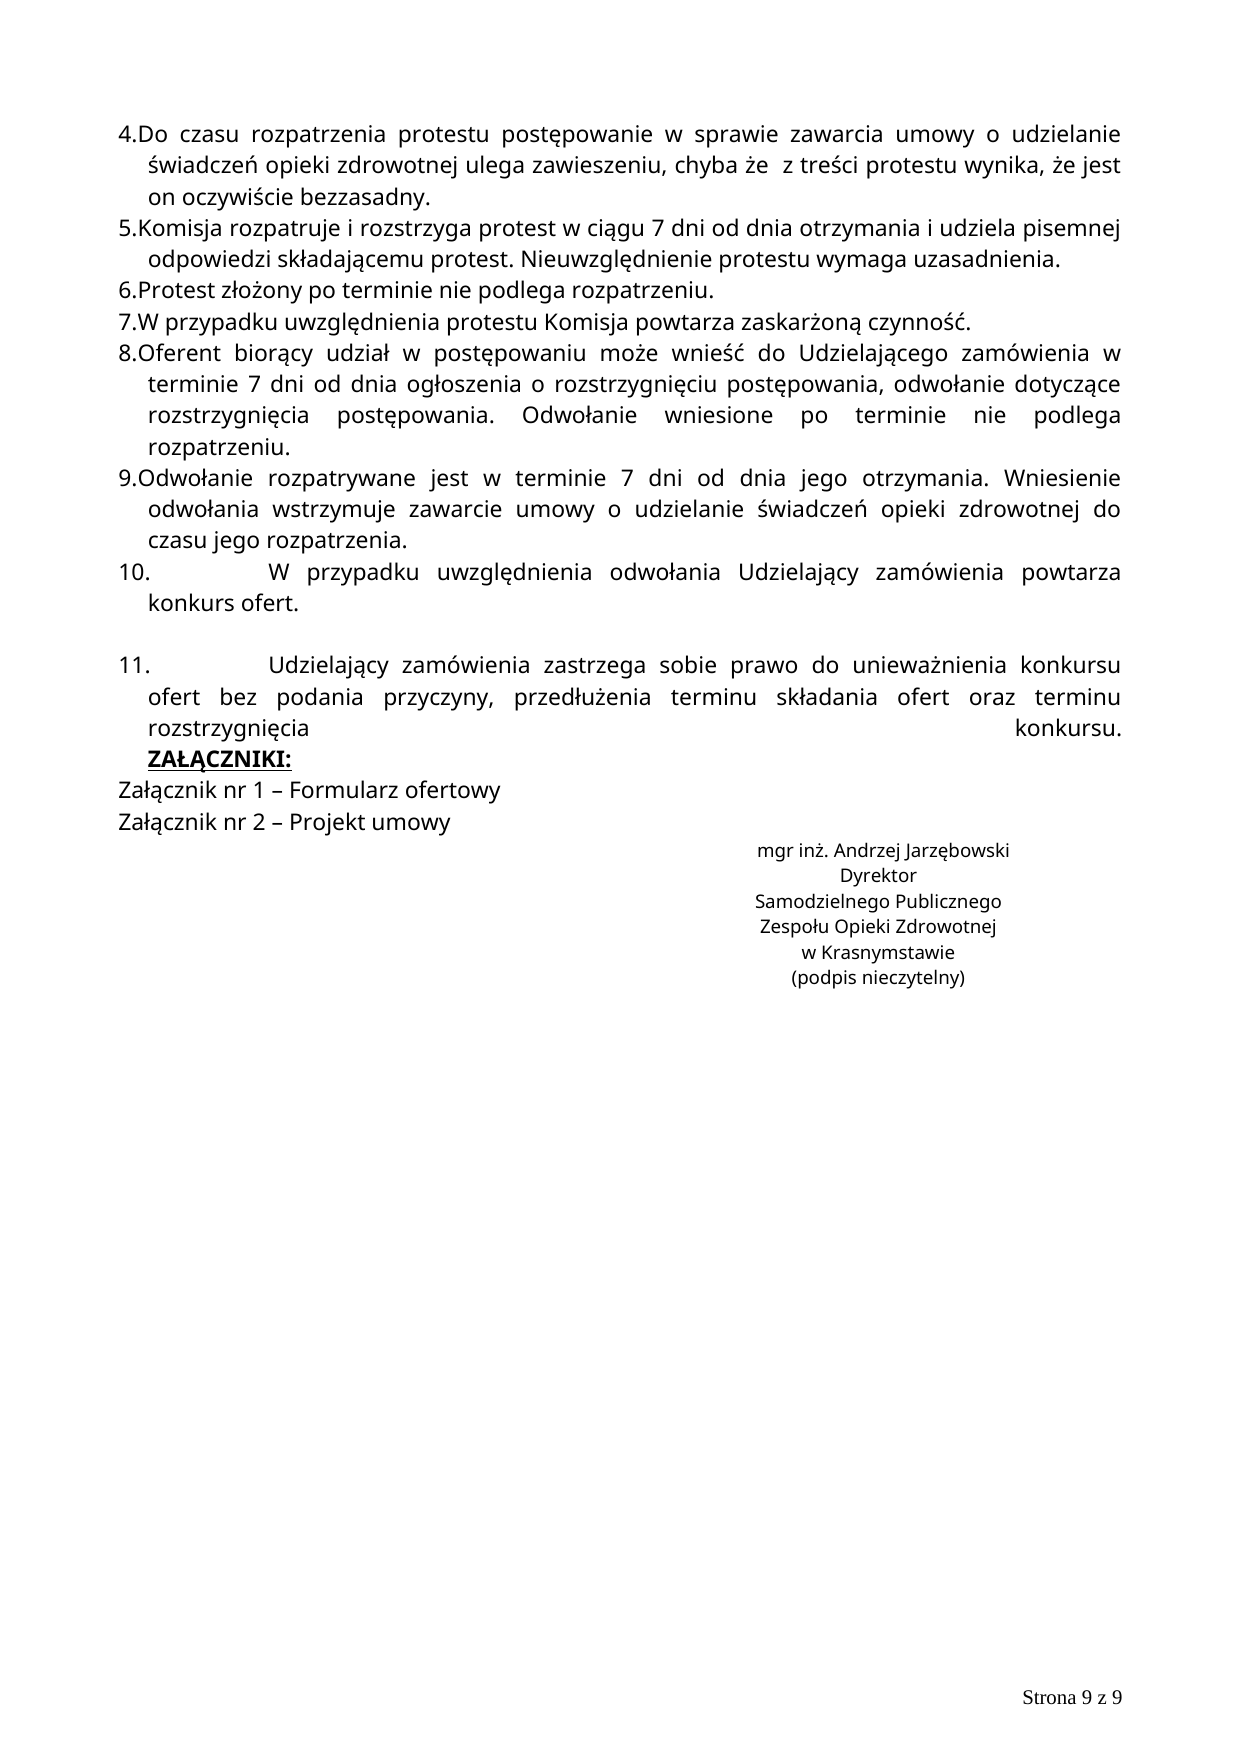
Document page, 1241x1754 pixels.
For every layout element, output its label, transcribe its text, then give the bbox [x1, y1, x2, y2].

list W przypadku uwzględnienia odwołania Udzielający zamówienia powtarza konkurs ofert. [118, 556, 1122, 618]
text (podpis nieczytelny) [590, 964, 1122, 990]
text Załącznik nr 1 – Formularz ofertowy [118, 774, 1122, 806]
text Zespołu Opieki Zdrowotnej [590, 913, 1122, 939]
list Komisja rozpatruje i rozstrzyga protest w ciągu 7 dni od dnia otrzymania i udziela pisemnej odpowiedzi składającemu protest. Nieuwzględnienie protestu wymaga uzasadnienia. [118, 212, 1122, 274]
text Załącznik nr 2 – Projekt umowy [118, 806, 1122, 837]
text Samodzielnego Publicznego [590, 888, 1122, 913]
list Do czasu rozpatrzenia protestu postępowanie w sprawie zawarcia umowy o udzielanie świadczeń opieki zdrowotnej ulega zawieszeniu, chyba że z treści protestu wynika, że jest on oczywiście bezzasadny. [118, 118, 1122, 212]
text Dyrektor [590, 862, 1122, 888]
list Protest złożony po terminie nie podlega rozpatrzeniu. [118, 274, 1122, 306]
list W przypadku uwzględnienia protestu Komisja powtarza zaskarżoną czynność. [118, 306, 1122, 337]
list Udzielający zamówienia zastrzega sobie prawo do unieważnienia konkursu ofert bez podania przyczyny, przedłużenia terminu składania ofert oraz terminu rozstrzygnięcia konkursu. ZAŁĄCZNIKI: [118, 649, 1122, 774]
text w Krasnymstawie [590, 939, 1122, 964]
text mgr inż. Andrzej Jarzębowski [590, 837, 1122, 862]
list Oferent biorący udział w postępowaniu może wnieść do Udzielającego zamówienia w terminie 7 dni od dnia ogłoszenia o rozstrzygnięciu postępowania, odwołanie dotyczące rozstrzygnięcia postępowania. Odwołanie wniesione po terminie nie podlega rozpatrzeniu. [118, 337, 1122, 462]
list Odwołanie rozpatrywane jest w terminie 7 dni od dnia jego otrzymania. Wniesienie odwołania wstrzymuje zawarcie umowy o udzielanie świadczeń opieki zdrowotnej do czasu jego rozpatrzenia. [118, 462, 1122, 556]
